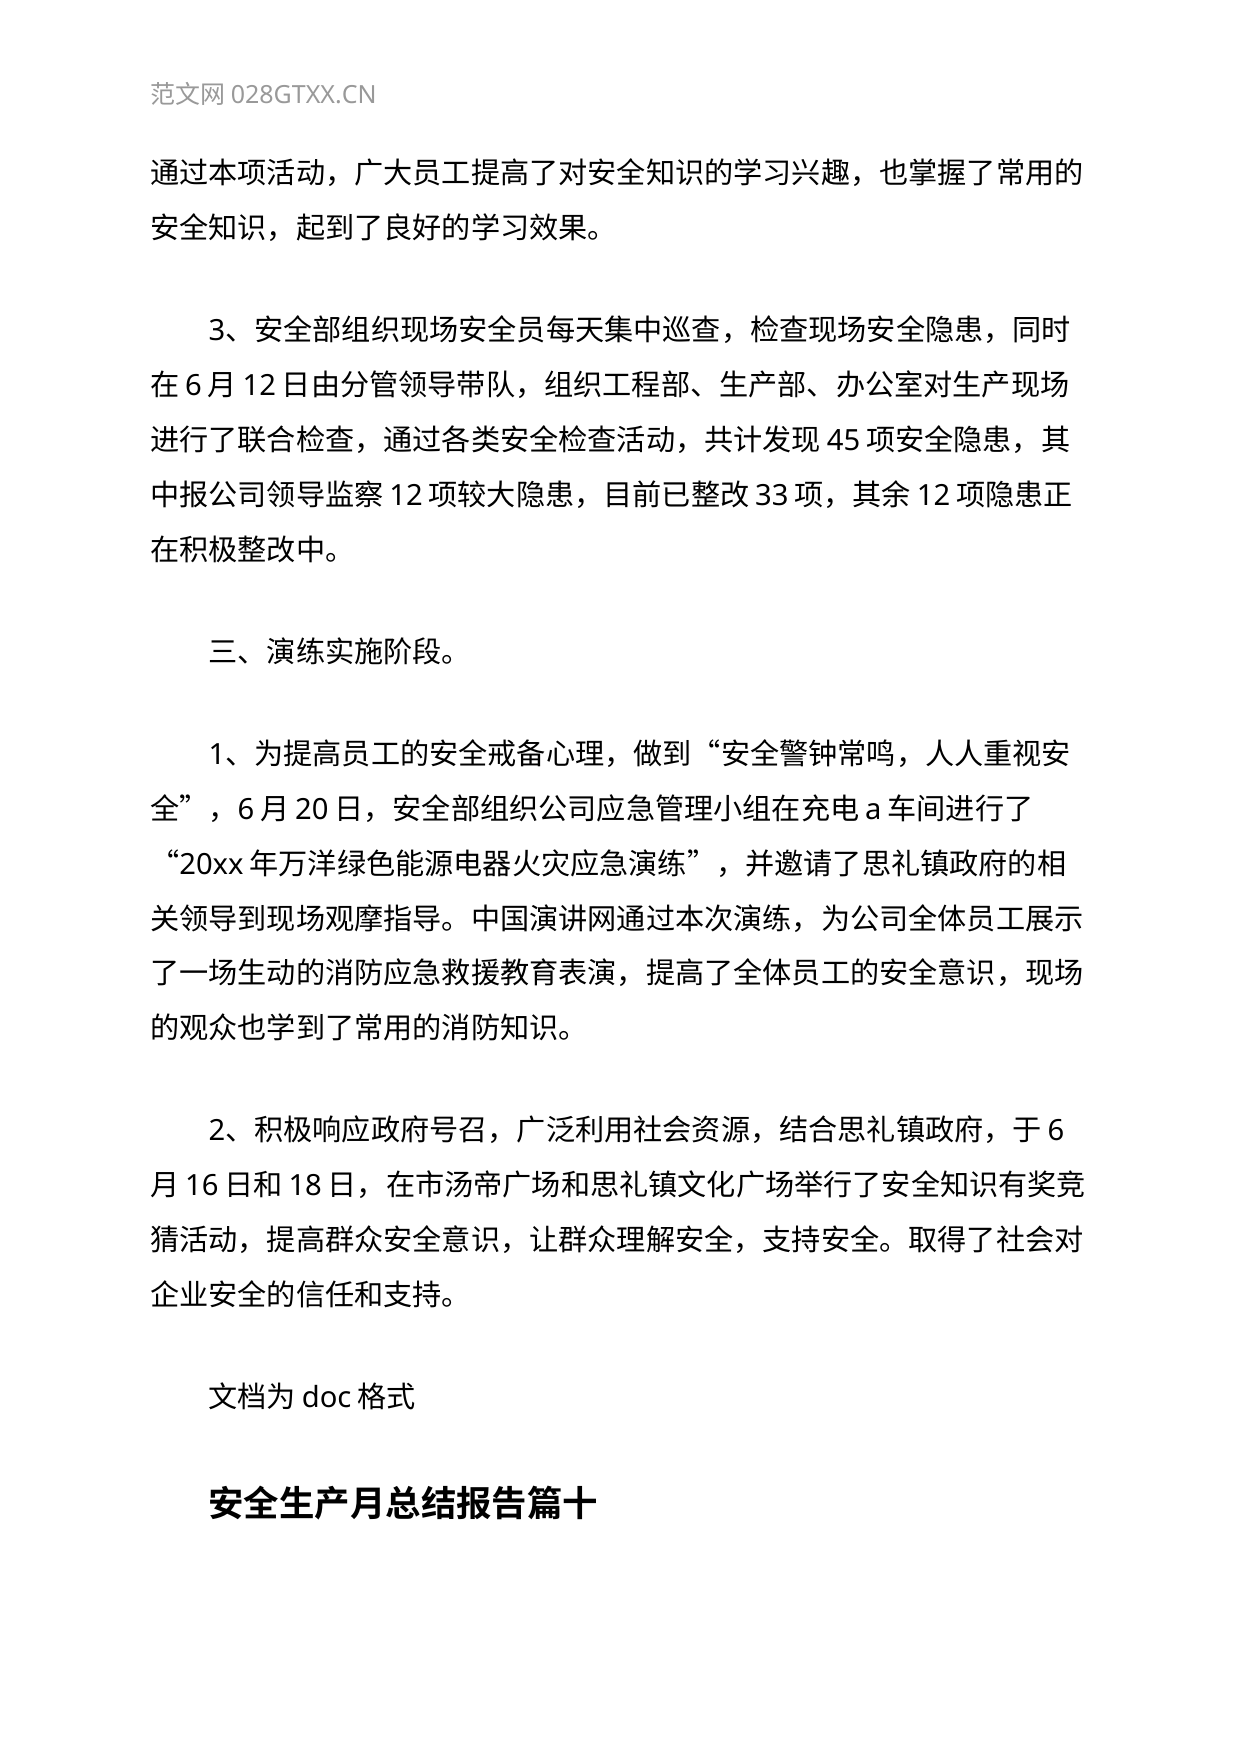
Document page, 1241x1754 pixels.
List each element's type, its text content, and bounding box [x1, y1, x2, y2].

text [150, 150, 1090, 247]
text 3、安全部组织现场安全员每天集中巡查，检查现场安全隐患，同时在6月12日由分管领导带队，组织工程部、生产部、办公室对生产现场进行了联合检查，通过各类安全检查活动，共计发现45项安全隐患，其中报公司领导监察12项较大隐患，目前已整改33项，其余12项隐患正在积极整改中。 [150, 307, 1090, 569]
text 文档为doc格式 [150, 1373, 1090, 1416]
text 1、为提高员工的安全戒备心理，做到“安全警钟常鸣，人人重视安全”，6月20日，安全部组织公司应急管理小组在充电a车间进行了“20xx年万洋绿色能源电器火灾应急演练”，并邀请了思礼镇政府的相关领导到现场观摩指导。中国演讲网通过本次演练，为公司全体员工展示了一场生动的消防应急救援教育表演，提高了全体员工的安全意识，现场的观众也学到了常用的消防知识。 [150, 730, 1090, 1047]
text 2、积极响应政府号召，广泛利用社会资源，结合思礼镇政府，于6月16日和18日，在市汤帝广场和思礼镇文化广场举行了安全知识有奖竞猜活动，提高群众安全意识，让群众理解安全，支持安全。取得了社会对企业安全的信任和支持。 [150, 1107, 1090, 1314]
text 三、演练实施阶段。 [150, 628, 1090, 671]
text 安全生产月总结报告篇十 [150, 1475, 1090, 1527]
